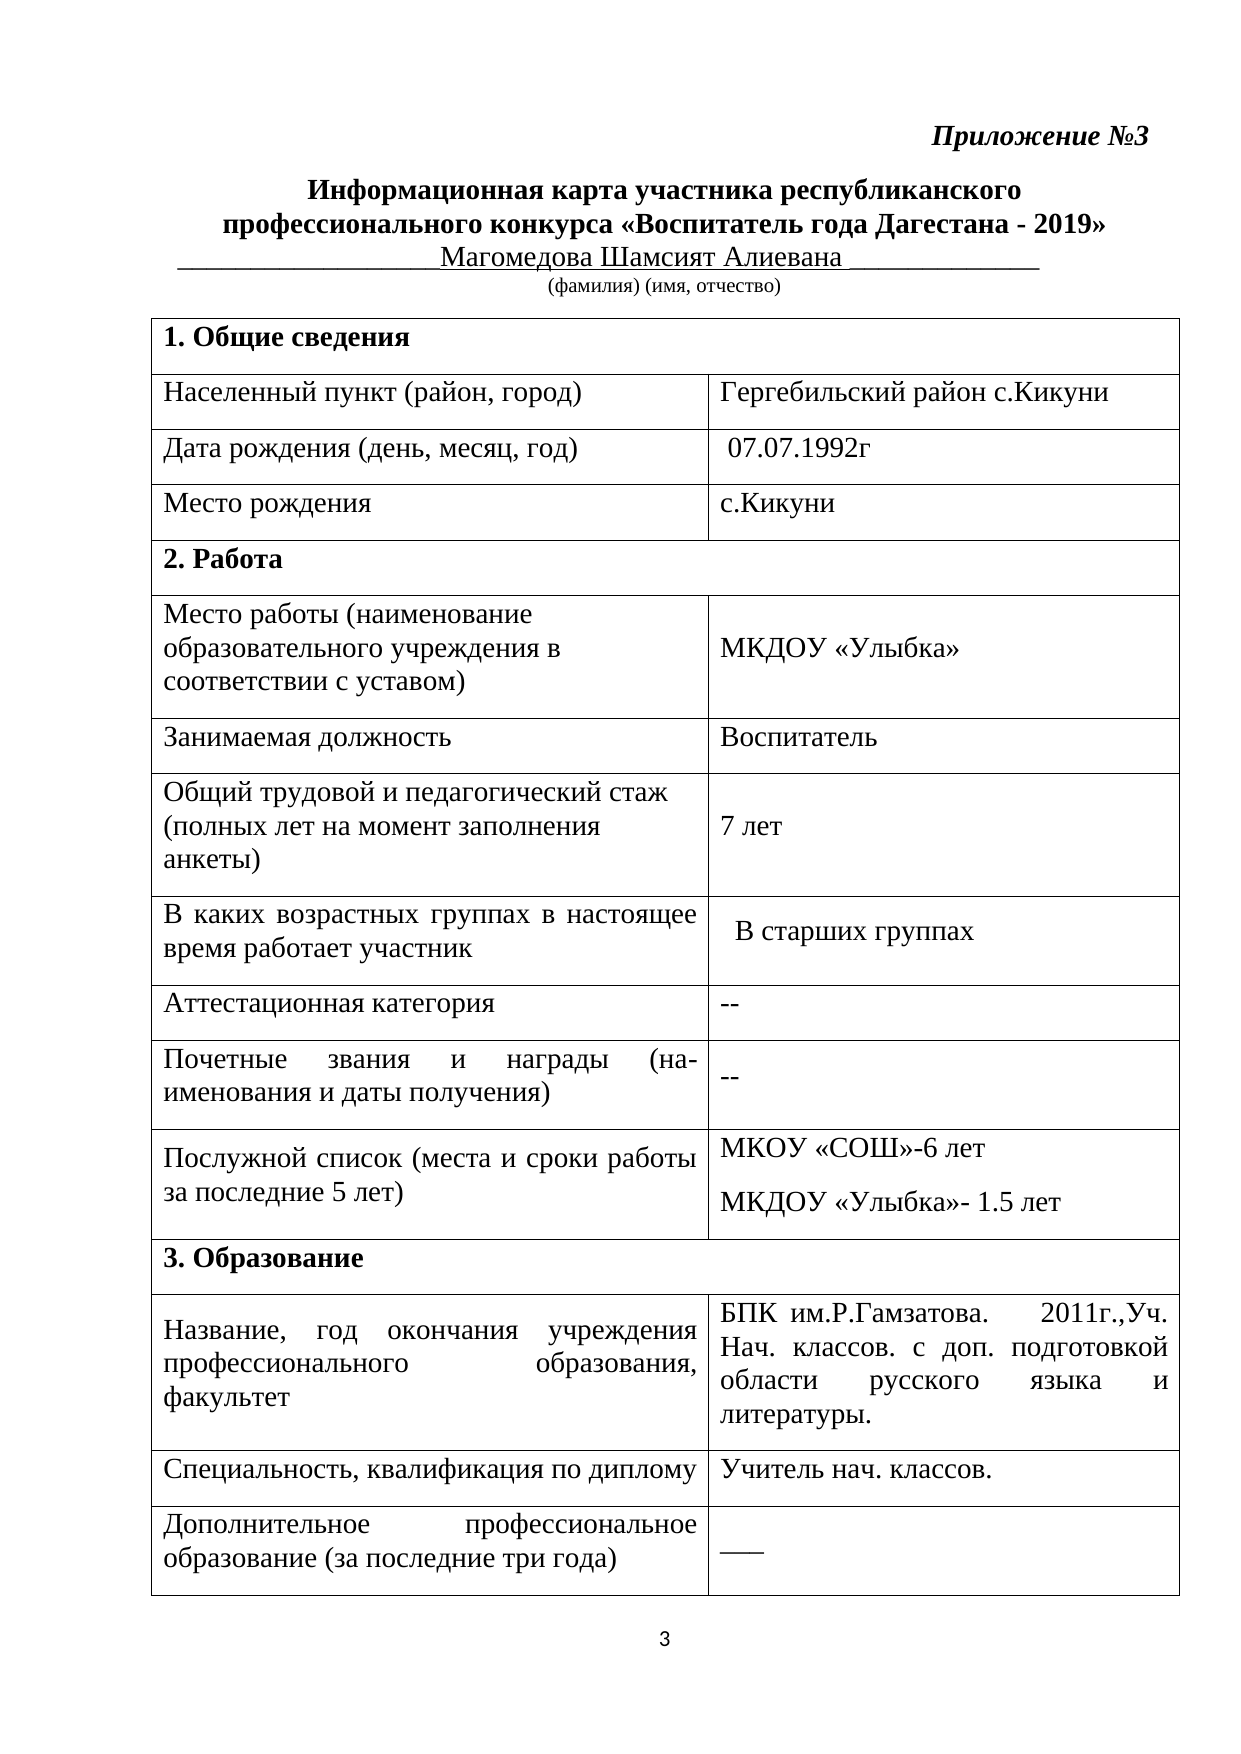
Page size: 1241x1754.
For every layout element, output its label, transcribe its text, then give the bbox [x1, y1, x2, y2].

table_cell Учитель нач. классов. [709, 1451, 1179, 1506]
table_cell Общий трудовой и педагогический стаж (полных лет на момент заполнения анкеты) [152, 774, 708, 896]
table_cell Место рождения [152, 485, 708, 540]
table_cell В каких возрастных группах в настоящее время работает участник [152, 897, 708, 984]
table_cell Занимаемая должность [152, 719, 708, 773]
table_cell Аттестационная категория [152, 986, 708, 1040]
table_cell 7 лет [709, 774, 1179, 896]
table_cell МКДОУ «Улыбка» [709, 596, 1179, 718]
text Приложение №3 [177, 118, 1152, 152]
table_cell с.Кикуни [709, 485, 1179, 540]
table_cell Дополнительное профессиональное образование (за последние три года) [152, 1507, 708, 1594]
text __________________Магомедова Шамсият Алиевана _____________ [177, 239, 1152, 273]
table_cell Специальность, квалификация по диплому [152, 1451, 708, 1506]
table_cell БПК им.Р.Гамзатова. 2011г.,Уч. Нач. классов. с доп. подготовкой области русского языка и литературы. [709, 1295, 1179, 1450]
table_cell 3. Образование [152, 1240, 1179, 1294]
table_cell 2. Работа [152, 541, 1179, 595]
text Информационная карта участника республиканского профессионального конкурса «Воспитатель года Дагестана - 2019» [177, 172, 1152, 239]
table_cell Послужной список (места и сроки работы за последние 5 лет) [152, 1130, 708, 1239]
table_cell Почетные звания и награды (наименования и даты получения) [152, 1041, 708, 1129]
table_cell 07.07.1992г [709, 430, 1179, 484]
table_cell Название, год окончания учреждения профессионального образования, факультет [152, 1295, 708, 1450]
text (фамилия) (имя, отчество) [177, 273, 1152, 297]
table_cell Гергебильский район с.Кикуни [709, 375, 1179, 429]
table_cell Дата рождения (день, месяц, год) [152, 430, 708, 484]
table_cell ___ [709, 1507, 1179, 1594]
table_cell Место работы (наименование образовательного учреждения в соответствии с уставом) [152, 596, 708, 718]
table_cell -- [709, 1041, 1179, 1129]
table_cell -- [709, 986, 1179, 1040]
table_cell В старших группах [709, 897, 1179, 984]
table_cell Воспитатель [709, 719, 1179, 773]
table_header 1. Общие сведения [152, 319, 1179, 373]
table_cell МКОУ «СОШ»-6 лет МКДОУ «Улыбка»- 1.5 лет [709, 1130, 1179, 1239]
table_cell Населенный пункт (район, город) [152, 375, 708, 429]
